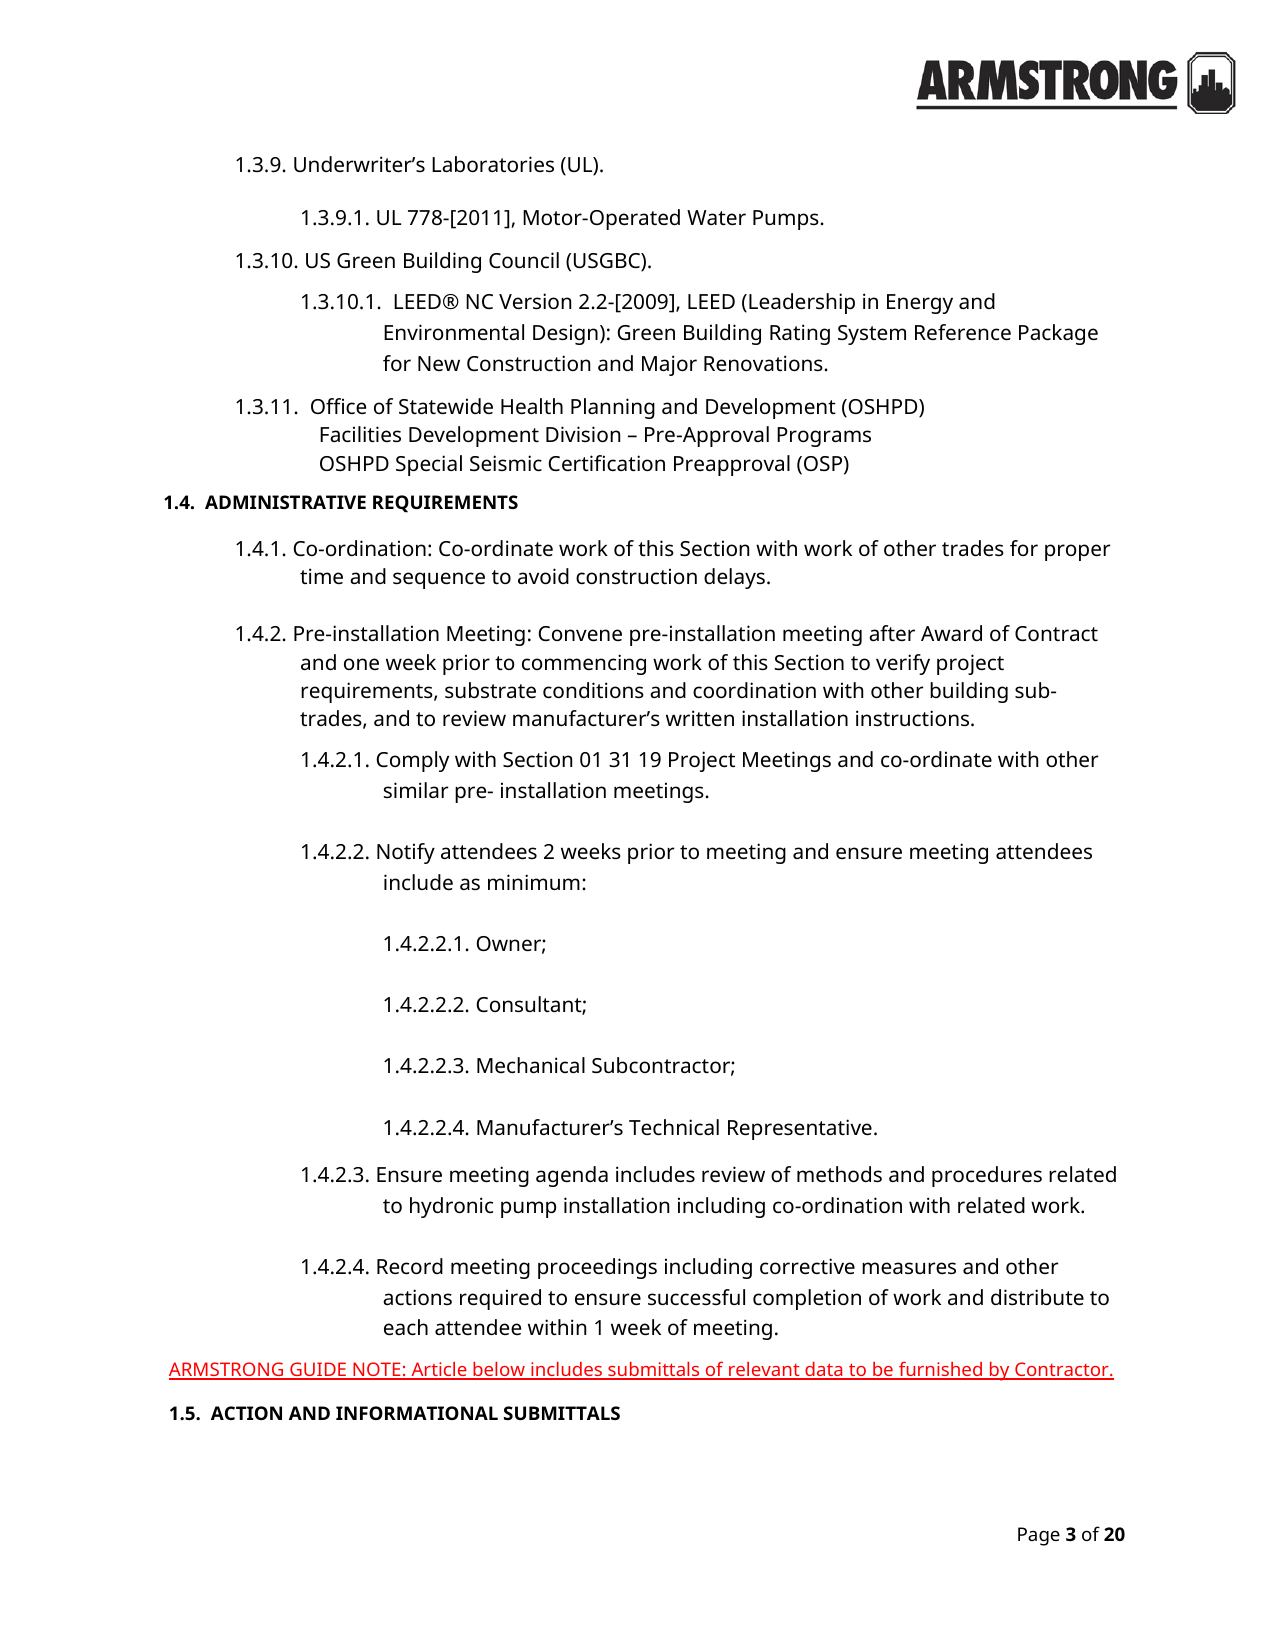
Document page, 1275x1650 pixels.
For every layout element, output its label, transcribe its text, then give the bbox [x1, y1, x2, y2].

text Underwriter’s Laboratories (UL). [234, 150, 1125, 178]
text Notify attendees 2 weeks prior to meeting and ensure meeting attendees include as minimum: [300, 837, 1125, 896]
text LEED® NC Version 2.2-[2009], LEED (Leadership in Energy and Environmental Design): Green Building Rating System Reference Package for New Construction and Major Renovations. [300, 287, 1125, 377]
text US Green Building Council (USGBC). [234, 247, 1125, 275]
text ADMINISTRATIVE REQUIREMENTS [163, 490, 1125, 515]
text Ensure meeting agenda includes review of methods and procedures related to hydronic pump installation including co-ordination with related work. [300, 1160, 1125, 1219]
text Comply with Section 01 31 19 Project Meetings and co-ordinate with other similar pre- installation meetings. [300, 745, 1125, 804]
text Co-ordination: Co-ordinate work of this Section with work of other trades for proper time and sequence to avoid construction delays. [234, 534, 1125, 591]
text Office of Statewide Health Planning and Development (OSHPD) Facilities Development Division – Pre-Approval Programs OSHPD Special Seismic Certification Preapproval (OSP) [234, 392, 1125, 477]
text Pre-installation Meeting: Convene pre-installation meeting after Award of Contract and one week prior to commencing work of this Section to verify project requirements, substrate conditions and coordination with other building sub-trades, and to review manufacturer’s written installation instructions. [234, 619, 1125, 733]
text ACTION AND INFORMATIONAL SUBMITTALS [169, 1401, 1125, 1426]
text Owner; [382, 929, 1125, 958]
text Consultant; [382, 990, 1125, 1019]
text UL 778-[2011], Motor-Operated Water Pumps. [300, 203, 1125, 232]
text Mechanical Subcontractor; [382, 1052, 1125, 1080]
text ARMSTRONG GUIDE NOTE: Article below includes submittals of relevant data to be furnished by Contractor. [169, 1356, 1125, 1382]
picture [915, 51, 1236, 114]
text Manufacturer’s Technical Representative. [382, 1113, 1125, 1141]
text Record meeting proceedings including corrective measures and other actions required to ensure successful completion of work and distribute to each attendee within 1 week of meeting. [300, 1252, 1125, 1342]
